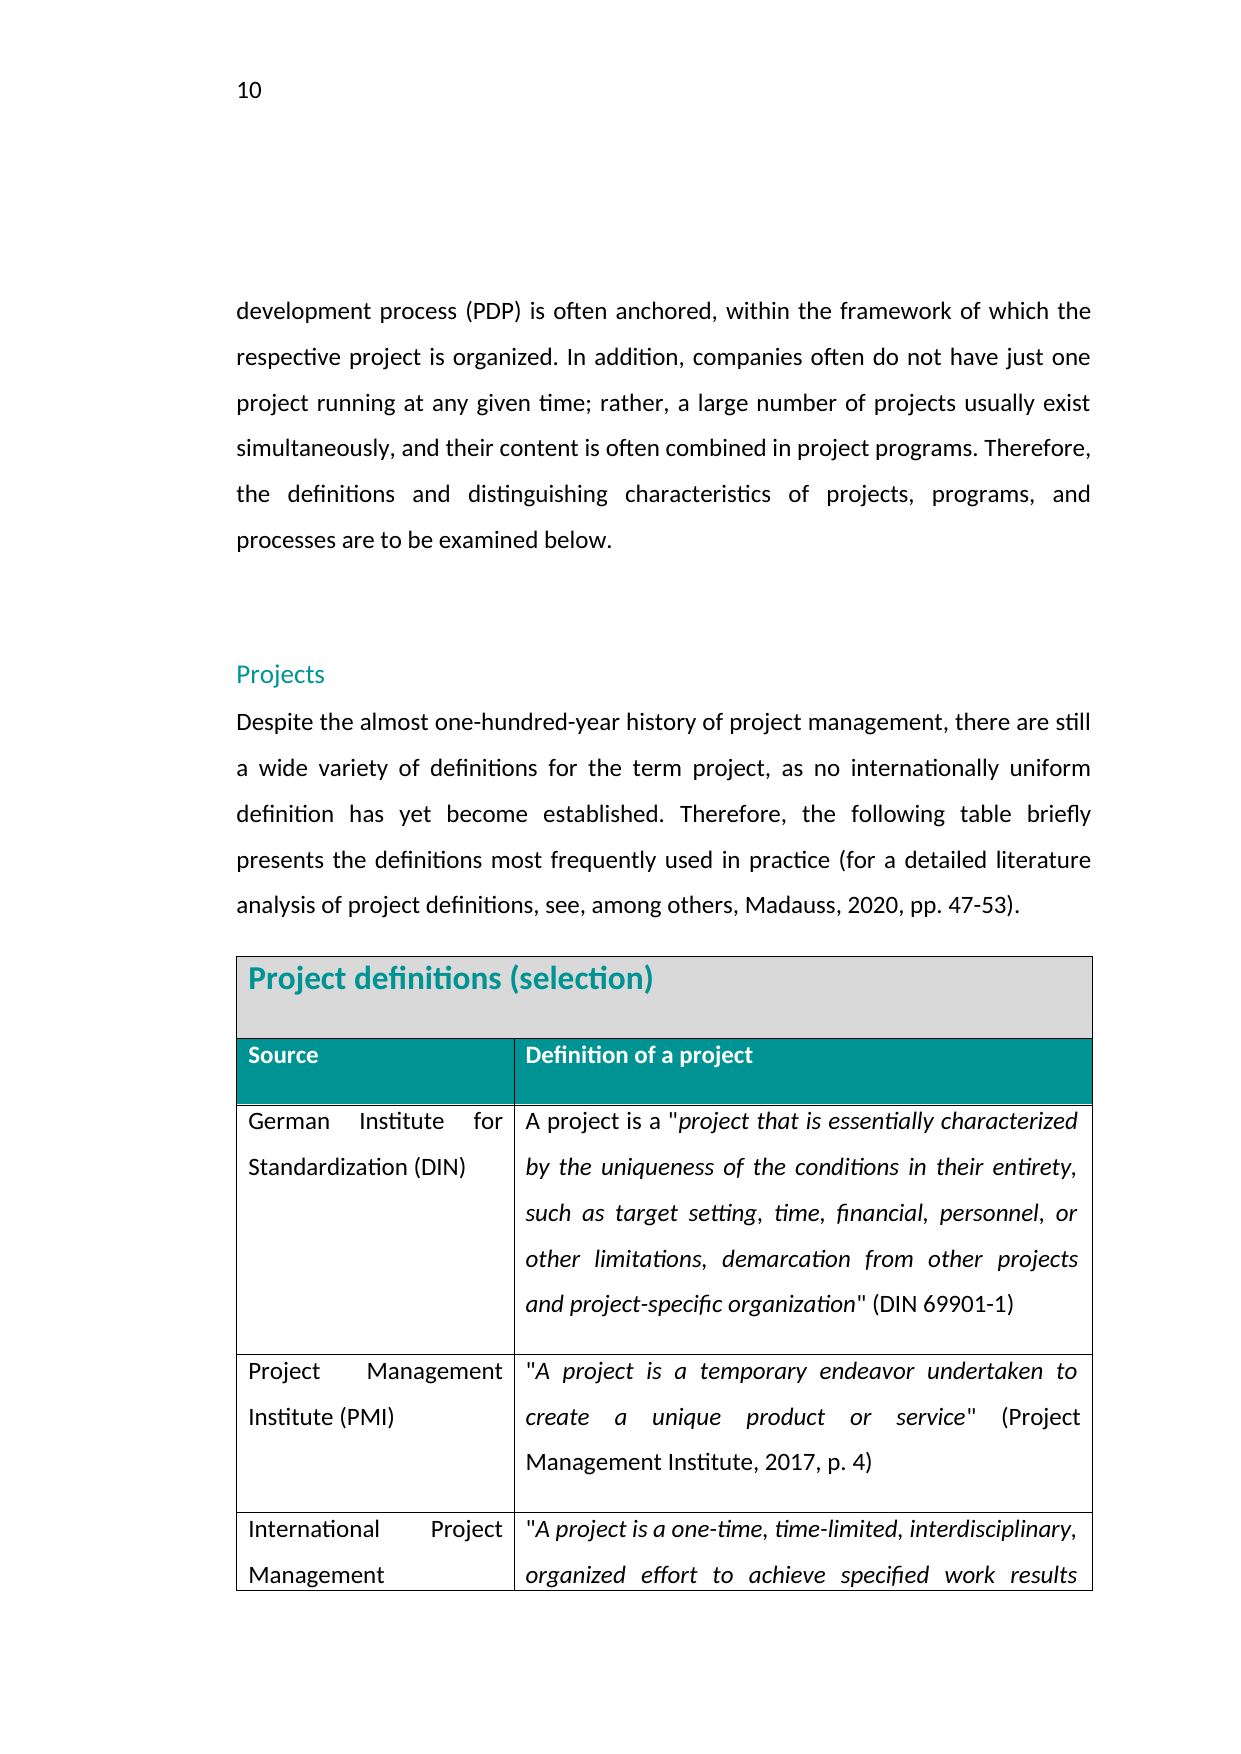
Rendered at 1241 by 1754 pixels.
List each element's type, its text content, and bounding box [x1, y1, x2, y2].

text Despite the almost one-hundred-year history of project management, there are still a wide variety of definitions for the term project, as no internationally uniform definition has yet become established. Therefore, the following table briefly presents the definitions most frequently used in practice (for a detailed literature analysis of project definitions, see, among others, Madauss, 2020, pp. 47-53). [236, 707, 1092, 920]
table_cell Source [237, 1039, 514, 1104]
table_cell "A project is a temporary endeavor undertaken to create a unique product or service" (Project Management Institute, 2017, p. 4) [515, 1355, 1092, 1512]
subtitle Projects [236, 657, 1092, 690]
table_header Project definitions (selection) [237, 957, 1092, 1038]
table_cell International Project Management Association (IPMA) [237, 1513, 514, 1589]
table_cell Project Management Institute (PMI) [237, 1355, 514, 1512]
table_cell A project is a "project that is essentially characterized by the uniqueness of the conditions in their entirety, such as target setting, time, financial, personnel, or other limitations, demarcation from other projects and project-specific organization" (DIN 69901-1) [515, 1106, 1092, 1354]
table_cell German Institute for Standardization (DIN) [237, 1106, 514, 1354]
table_cell Definition of a project [515, 1039, 1092, 1104]
